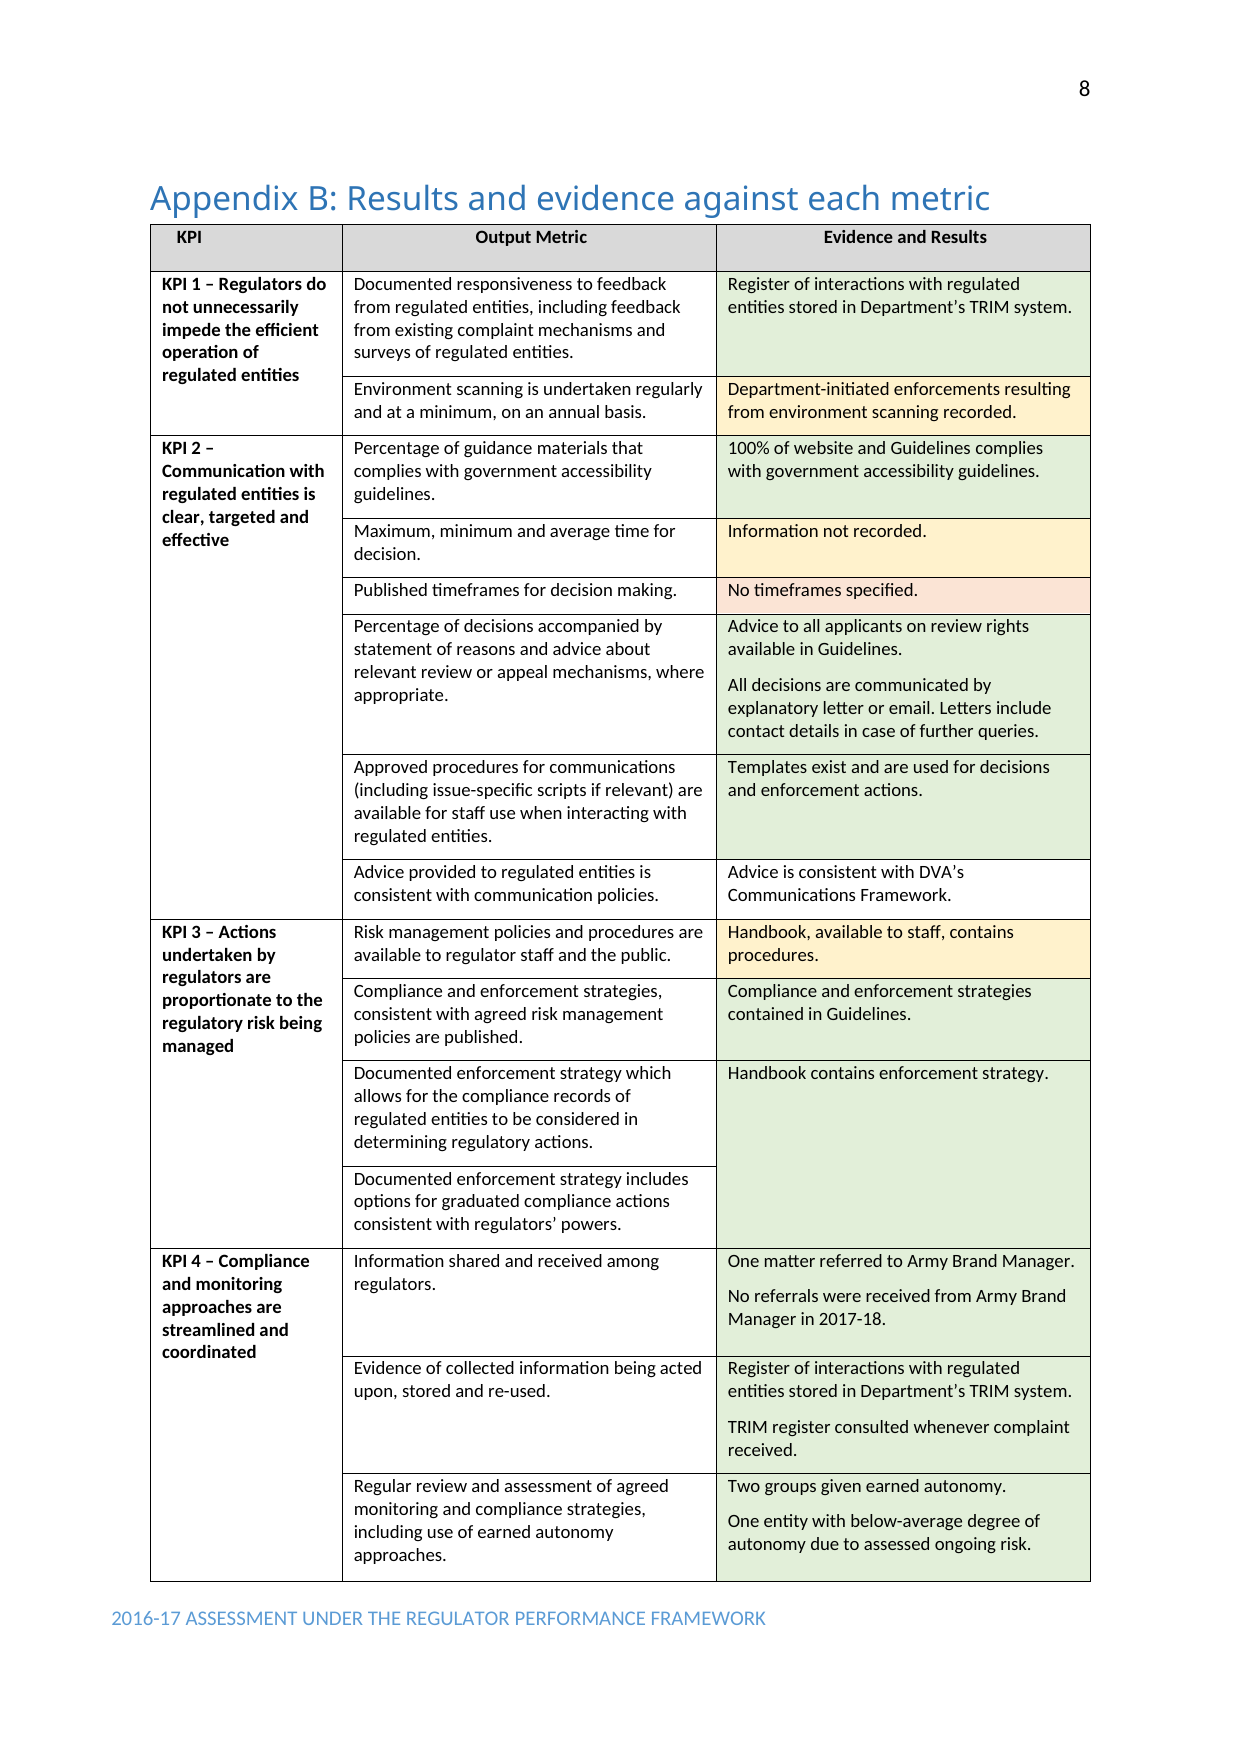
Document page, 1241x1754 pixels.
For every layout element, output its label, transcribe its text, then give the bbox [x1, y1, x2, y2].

table_cell Advice to all applicants on review rights available in Guidelines. All decisions are communicated by explanatory letter or email. Letters include contact details in case of further queries. [717, 615, 1090, 754]
table_header Output Metric [343, 225, 716, 271]
table_cell Environment scanning is undertaken regularly and at a minimum, on an annual basis. [343, 377, 716, 435]
table_cell Percentage of decisions accompanied by statement of reasons and advice about relevant review or appeal mechanisms, where appropriate. [343, 615, 716, 754]
table_cell Compliance and enforcement strategies, consistent with agreed risk management policies are published. [343, 979, 716, 1060]
table_cell No timeframes specified. [717, 578, 1090, 613]
table_header KPI [151, 225, 342, 271]
table_cell KPI 3 – Actions undertaken by regulators are proportionate to the regulatory risk being managed [151, 920, 342, 1248]
table_cell KPI 2 – Communication with regulated entities is clear, targeted and effective [151, 436, 342, 919]
table_cell Published timeframes for decision making. [343, 578, 716, 613]
table_cell Advice is consistent with DVA’s Communications Framework. [717, 860, 1090, 919]
subtitle Appendix B: Results and evidence against each metric [150, 175, 1090, 220]
table_cell Maximum, minimum and average time for decision. [343, 519, 716, 577]
table_cell Documented responsiveness to feedback from regulated entities, including feedback from existing complaint mechanisms and surveys of regulated entities. [343, 272, 716, 376]
table_cell Handbook contains enforcement strategy. [717, 1061, 1090, 1248]
table_cell Regular review and assessment of agreed monitoring and compliance strategies, including use of earned autonomy approaches. [343, 1474, 716, 1581]
table_cell Two groups given earned autonomy. One entity with below-average degree of autonomy due to assessed ongoing risk. [717, 1474, 1090, 1581]
table_cell 100% of website and Guidelines complies with government accessibility guidelines. [717, 436, 1090, 518]
table_cell Compliance and enforcement strategies contained in Guidelines. [717, 979, 1090, 1060]
table_cell Department-initiated enforcements resulting from environment scanning recorded. [717, 377, 1090, 435]
table_cell One matter referred to Army Brand Manager. No referrals were received from Army Brand Manager in 2017-18. [717, 1249, 1090, 1356]
table_cell KPI 1 – Regulators do not unnecessarily impede the efficient operation of regulated entities [151, 272, 342, 435]
table_cell Register of interactions with regulated entities stored in Department’s TRIM system. [717, 272, 1090, 376]
table_cell Templates exist and are used for decisions and enforcement actions. [717, 755, 1090, 859]
table_cell Register of interactions with regulated entities stored in Department’s TRIM system. TRIM register consulted whenever complaint received. [717, 1357, 1090, 1473]
table_cell Advice provided to regulated entities is consistent with communication policies. [343, 860, 716, 919]
table_cell Documented enforcement strategy includes options for graduated compliance actions consistent with regulators’ powers. [343, 1167, 716, 1248]
table_cell Approved procedures for communications (including issue-specific scripts if relevant) are available for staff use when interacting with regulated entities. [343, 755, 716, 859]
table_cell Evidence of collected information being acted upon, stored and re-used. [343, 1357, 716, 1473]
table_cell Percentage of guidance materials that complies with government accessibility guidelines. [343, 436, 716, 518]
table_cell Information not recorded. [717, 519, 1090, 577]
table_cell Information shared and received among regulators. [343, 1249, 716, 1356]
table_cell Risk management policies and procedures are available to regulator staff and the public. [343, 920, 716, 978]
table_cell Documented enforcement strategy which allows for the compliance records of regulated entities to be considered in determining regulatory actions. [343, 1061, 716, 1166]
table_header Evidence and Results [717, 225, 1090, 271]
table_cell KPI 4 – Compliance and monitoring approaches are streamlined and coordinated [151, 1249, 342, 1581]
table_cell Handbook, available to staff, contains procedures. [717, 920, 1090, 978]
